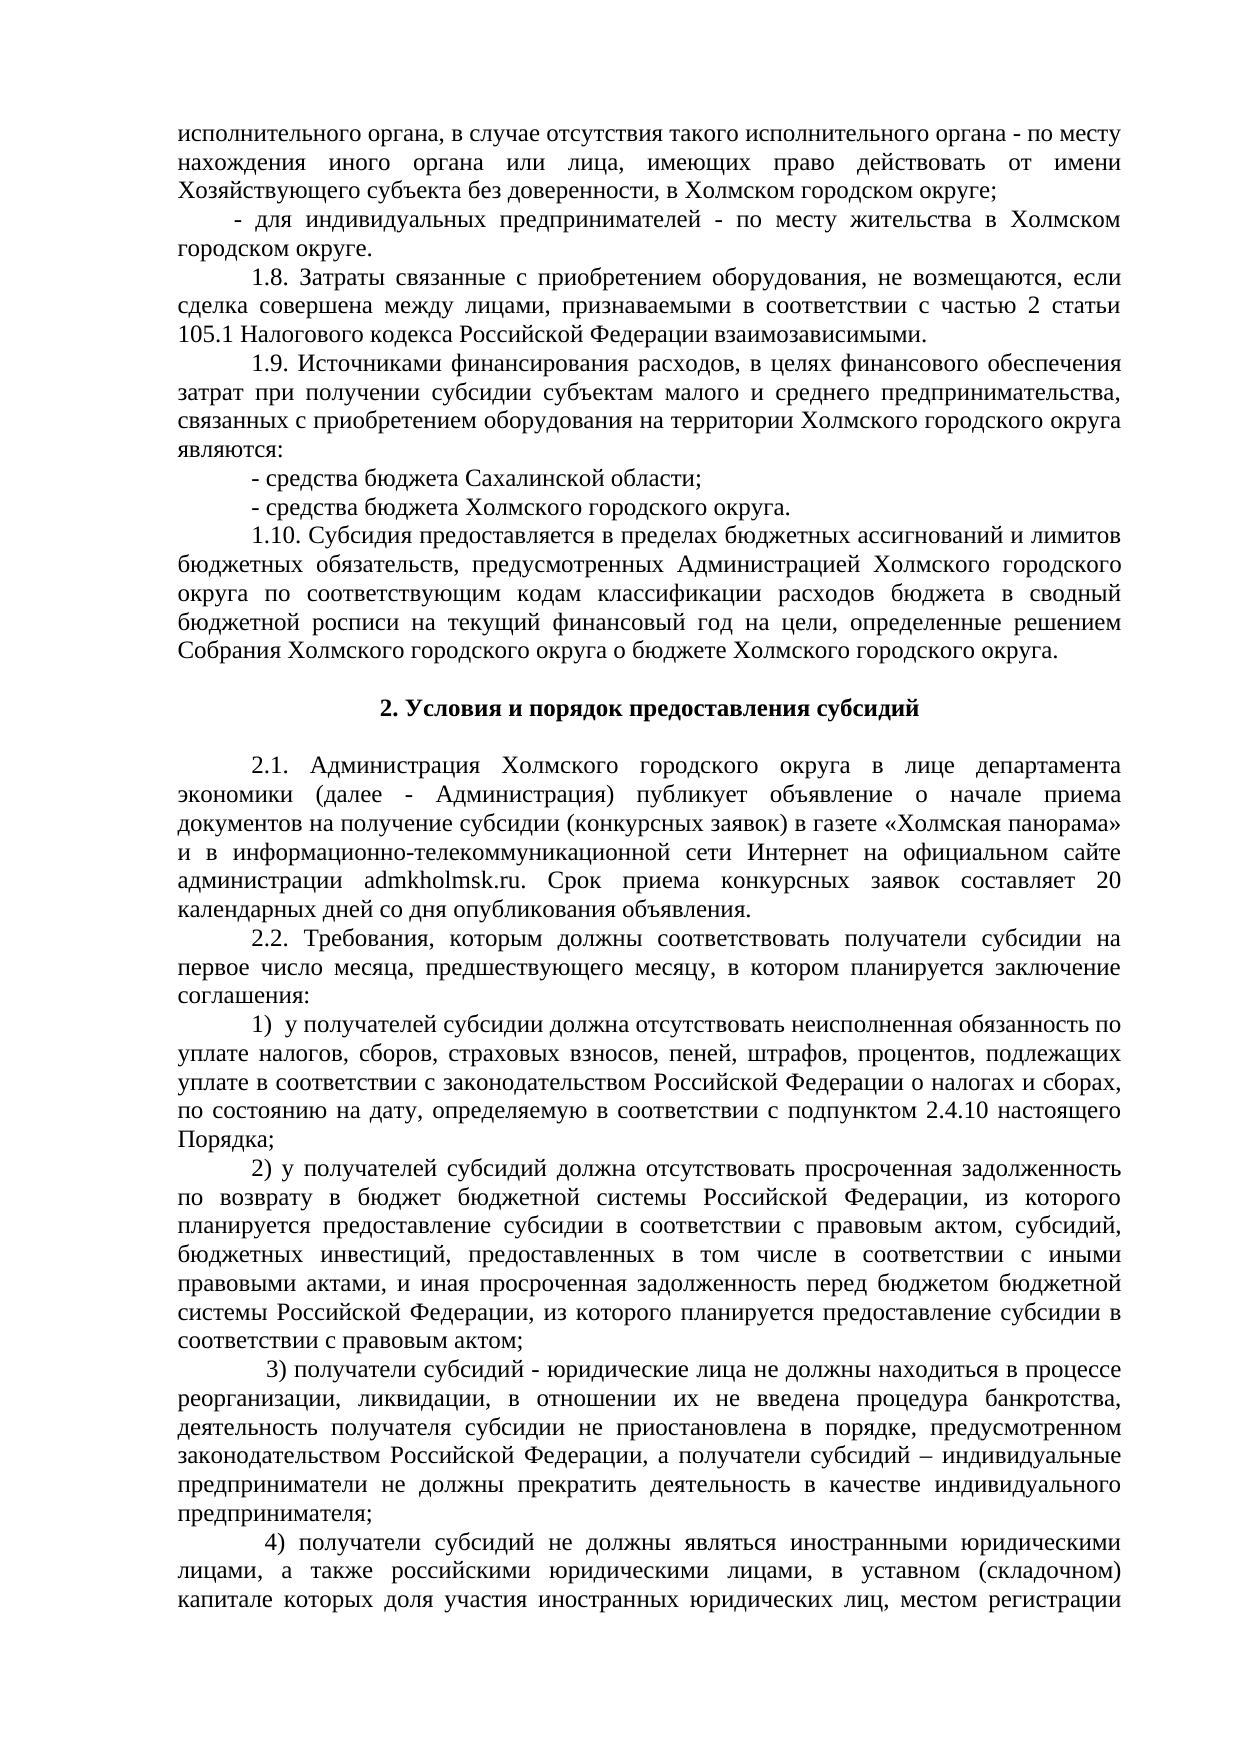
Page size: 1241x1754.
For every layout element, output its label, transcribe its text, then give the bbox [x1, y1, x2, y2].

text 1.8. Затраты связанные с приобретением оборудования, не возмещаются, если сделка совершена между лицами, признаваемыми в соответствии с частью 2 статьи 105.1 Налогового кодекса Российской Федерации взаимозависимыми. [177, 262, 1122, 348]
text 2.2. Требования, которым должны соответствовать получатели субсидии на первое число месяца, предшествующего месяцу, в котором планируется заключение соглашения: [177, 923, 1122, 1009]
text 1.10. Субсидия предоставляется в пределах бюджетных ассигнований и лимитов бюджетных обязательств, предусмотренных Администрацией Холмского городского округа по соответствующим кодам классификации расходов бюджета в сводный бюджетной росписи на текущий финансовый год на цели, определенные решением Собрания Холмского городского округа о бюджете Холмского городского округа. [177, 521, 1122, 664]
text 2) у получателей субсидий должна отсутствовать просроченная задолженность по возврату в бюджет бюджетной системы Российской Федерации, из которого планируется предоставление субсидии в соответствии с правовым актом, субсидий, бюджетных инвестиций, предоставленных в том числе в соответствии с иными правовыми актами, и иная просроченная задолженность перед бюджетом бюджетной системы Российской Федерации, из которого планируется предоставление субсидии в соответствии с правовым актом; [177, 1153, 1122, 1354]
text - средства бюджета Холмского городского округа. [177, 492, 1122, 521]
text 2.1. Администрация Холмского городского округа в лице департамента экономики (далее - Администрация) публикует объявление о начале приема документов на получение субсидии (конкурсных заявок) в газете «Холмская панорама» и в информационно-телекоммуникационной сети Интернет на официальном сайте администрации admkholmsk.ru. Срок приема конкурсных заявок составляет 20 календарных дней со дня опубликования объявления. [177, 751, 1122, 923]
text 1) у получателей субсидии должна отсутствовать неисполненная обязанность по уплате налогов, сборов, страховых взносов, пеней, штрафов, процентов, подлежащих уплате в соответствии с законодательством Российской Федерации о налогах и сборах, по состоянию на дату, определяемую в соответствии с подпунктом 2.4.10 настоящего Порядка; [177, 1009, 1122, 1153]
text 1.9. Источниками финансирования расходов, в целях финансового обеспечения затрат при получении субсидии субъектам малого и среднего предпринимательства, связанных с приобретением оборудования на территории Холмского городского округа являются: [177, 348, 1122, 463]
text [177, 1527, 1122, 1613]
text 3) получатели субсидий - юридические лица не должны находиться в процессе реорганизации, ликвидации, в отношении их не введена процедура банкротства, деятельность получателя субсидии не приостановлена в порядке, предусмотренном законодательством Российской Федерации, а получатели субсидий – индивидуальные предприниматели не должны прекратить деятельность в качестве индивидуального предпринимателя; [177, 1354, 1122, 1527]
text - для индивидуальных предпринимателей - по месту жительства в Холмском городском округе. [177, 204, 1122, 262]
text - средства бюджета Сахалинской области; [177, 463, 1122, 492]
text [177, 118, 1122, 204]
text 2. Условия и порядок предоставления субсидий [177, 693, 1122, 722]
